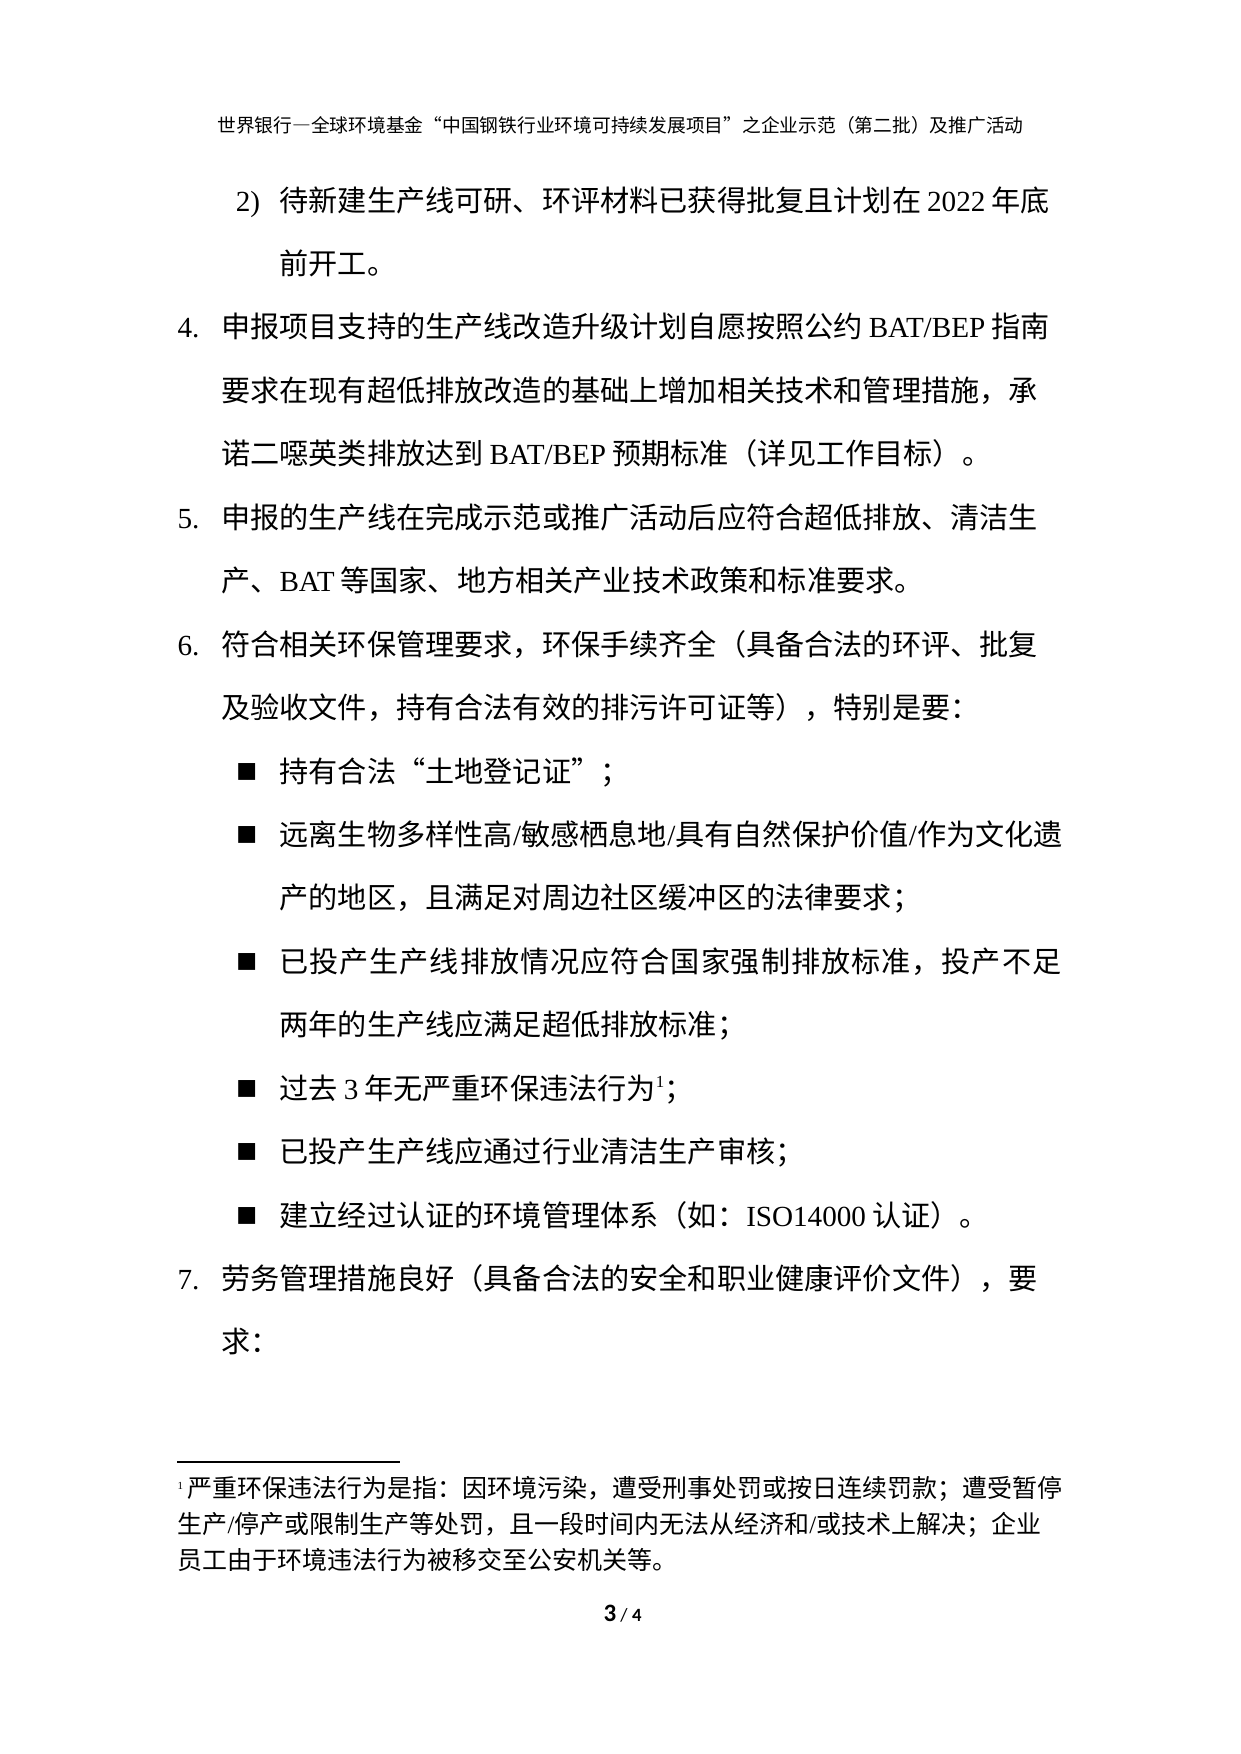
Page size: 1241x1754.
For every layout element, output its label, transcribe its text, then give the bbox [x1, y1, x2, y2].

list 符合相关环保管理要求，环保手续齐全（具备合法的环评、批复及验收文件，持有合法有效的排污许可证等），特别是要： [177, 621, 1063, 727]
list 申报项目支持的生产线改造升级计划自愿按照公约BAT/BEP指南要求在现有超低排放改造的基础上增加相关技术和管理措施，承诺二噁英类排放达到BAT/BEP预期标准（详见工作目标）。 [177, 304, 1063, 473]
list 已投产生产线应通过行业清洁生产审核； [236, 1129, 1063, 1171]
list 申报的生产线在完成示范或推广活动后应符合超低排放、清洁生产、BAT等国家、地方相关产业技术政策和标准要求。 [177, 494, 1063, 600]
list 待新建生产线可研、环评材料已获得批复且计划在2022年底前开工。 [236, 177, 1063, 283]
list 建立经过认证的环境管理体系（如：ISO14000认证）。 [236, 1192, 1063, 1234]
list 过去3年无严重环保违法行为； [236, 1065, 1063, 1108]
list 已投产生产线排放情况应符合国家强制排放标准，投产不足两年的生产线应满足超低排放标准； [236, 938, 1063, 1044]
list 持有合法“土地登记证”； [236, 748, 1063, 790]
list 远离生物多样性高/敏感栖息地/具有自然保护价值/作为文化遗产的地区，且满足对周边社区缓冲区的法律要求； [236, 812, 1063, 917]
list 劳务管理措施良好（具备合法的安全和职业健康评价文件），要求： [177, 1256, 1063, 1361]
